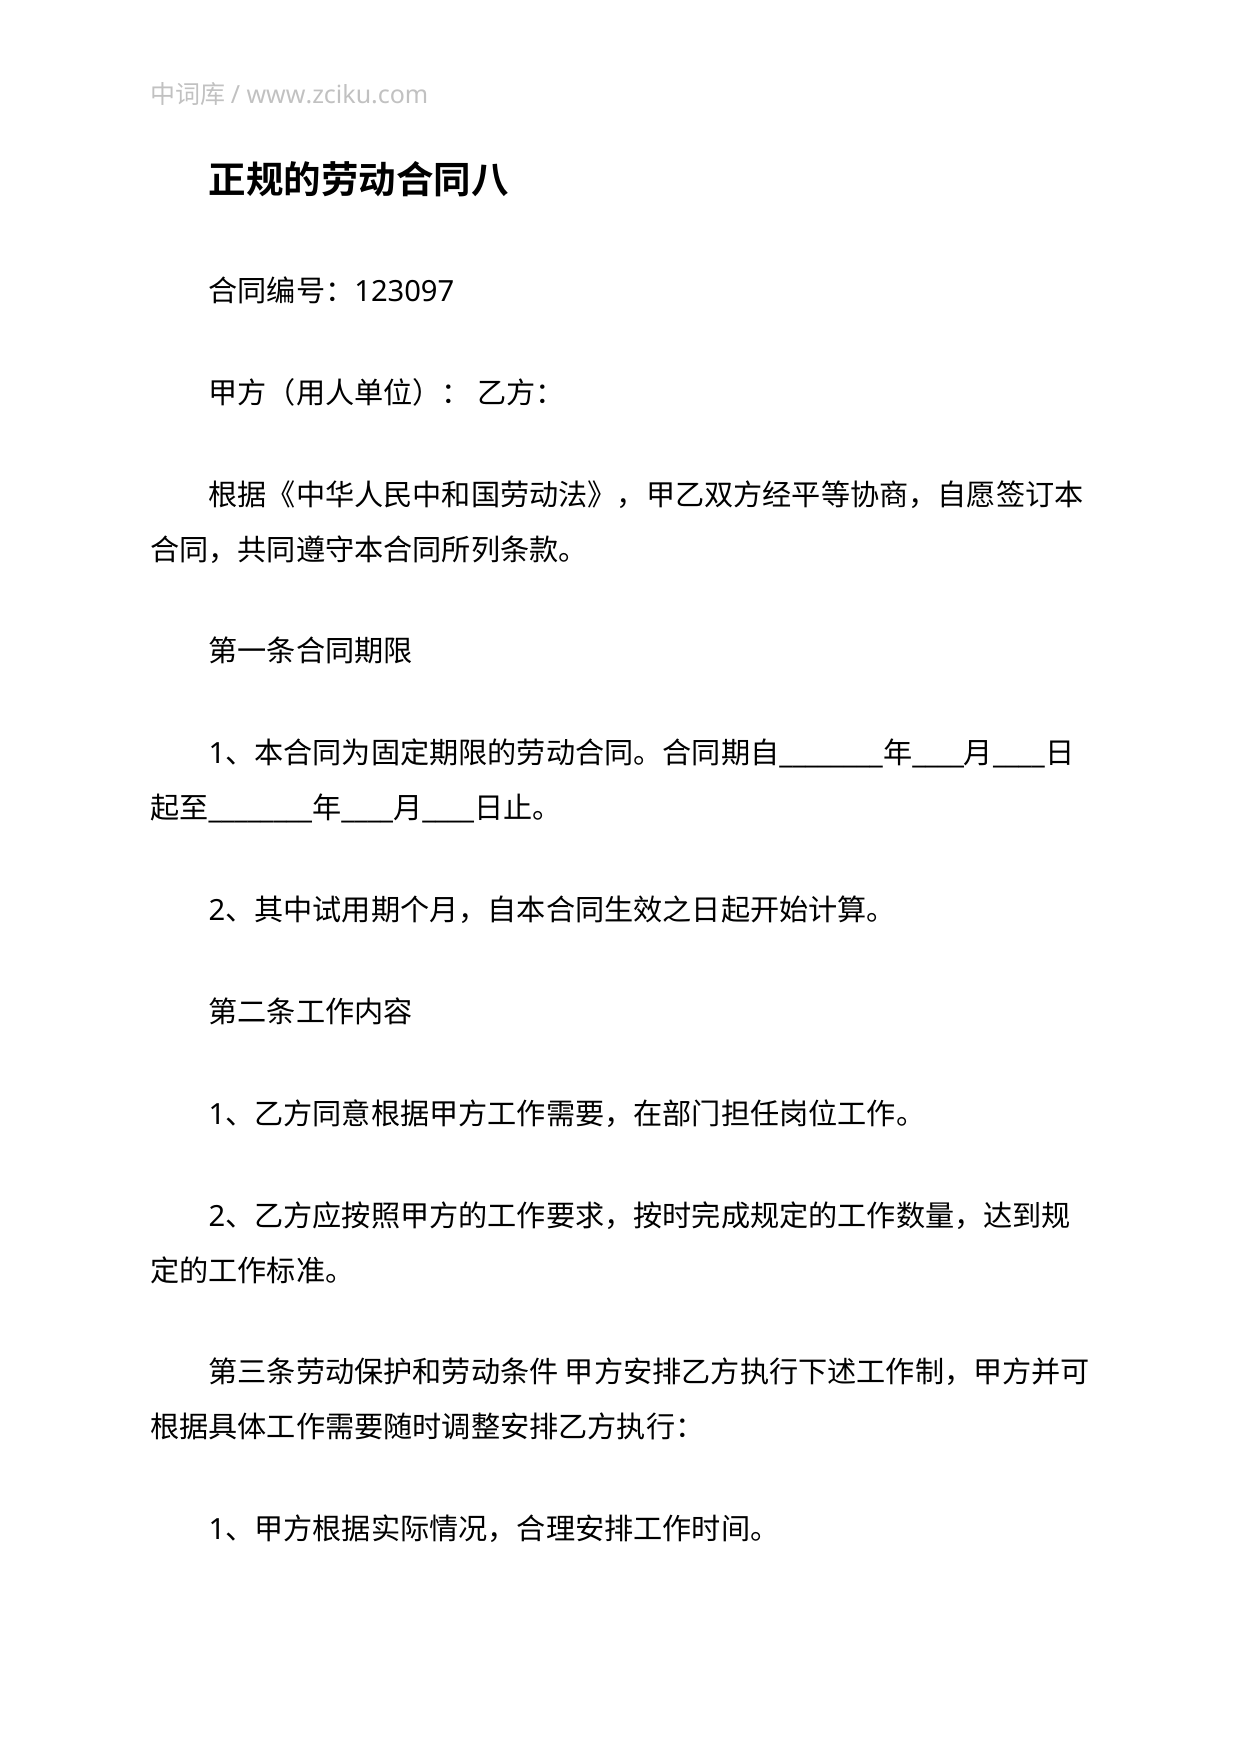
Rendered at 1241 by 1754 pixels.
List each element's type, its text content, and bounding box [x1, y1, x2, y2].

text 第二条工作内容 [150, 988, 1090, 1031]
text 合同编号：123097 [150, 267, 1090, 310]
text 第一条合同期限 [150, 628, 1090, 670]
text 根据《中华人民中和国劳动法》，甲乙双方经平等协商，自愿签订本合同，共同遵守本合同所列条款。 [150, 471, 1090, 568]
text 甲方（用人单位）： 乙方： [150, 369, 1090, 412]
text 第三条劳动保护和劳动条件 甲方安排乙方执行下述工作制，甲方并可根据具体工作需要随时调整安排乙方执行： [150, 1349, 1090, 1446]
text 2、乙方应按照甲方的工作要求，按时完成规定的工作数量，达到规定的工作标准。 [150, 1192, 1090, 1289]
text 1、甲方根据实际情况，合理安排工作时间。 [150, 1506, 1090, 1548]
text 2、其中试用期个月，自本合同生效之日起开始计算。 [150, 887, 1090, 929]
text 正规的劳动合同八 [150, 150, 1090, 204]
text 1、乙方同意根据甲方工作需要，在部门担任岗位工作。 [150, 1090, 1090, 1133]
text 1、本合同为固定期限的劳动合同。合同期自________年____月____日起至________年____月____日止。 [150, 729, 1090, 827]
